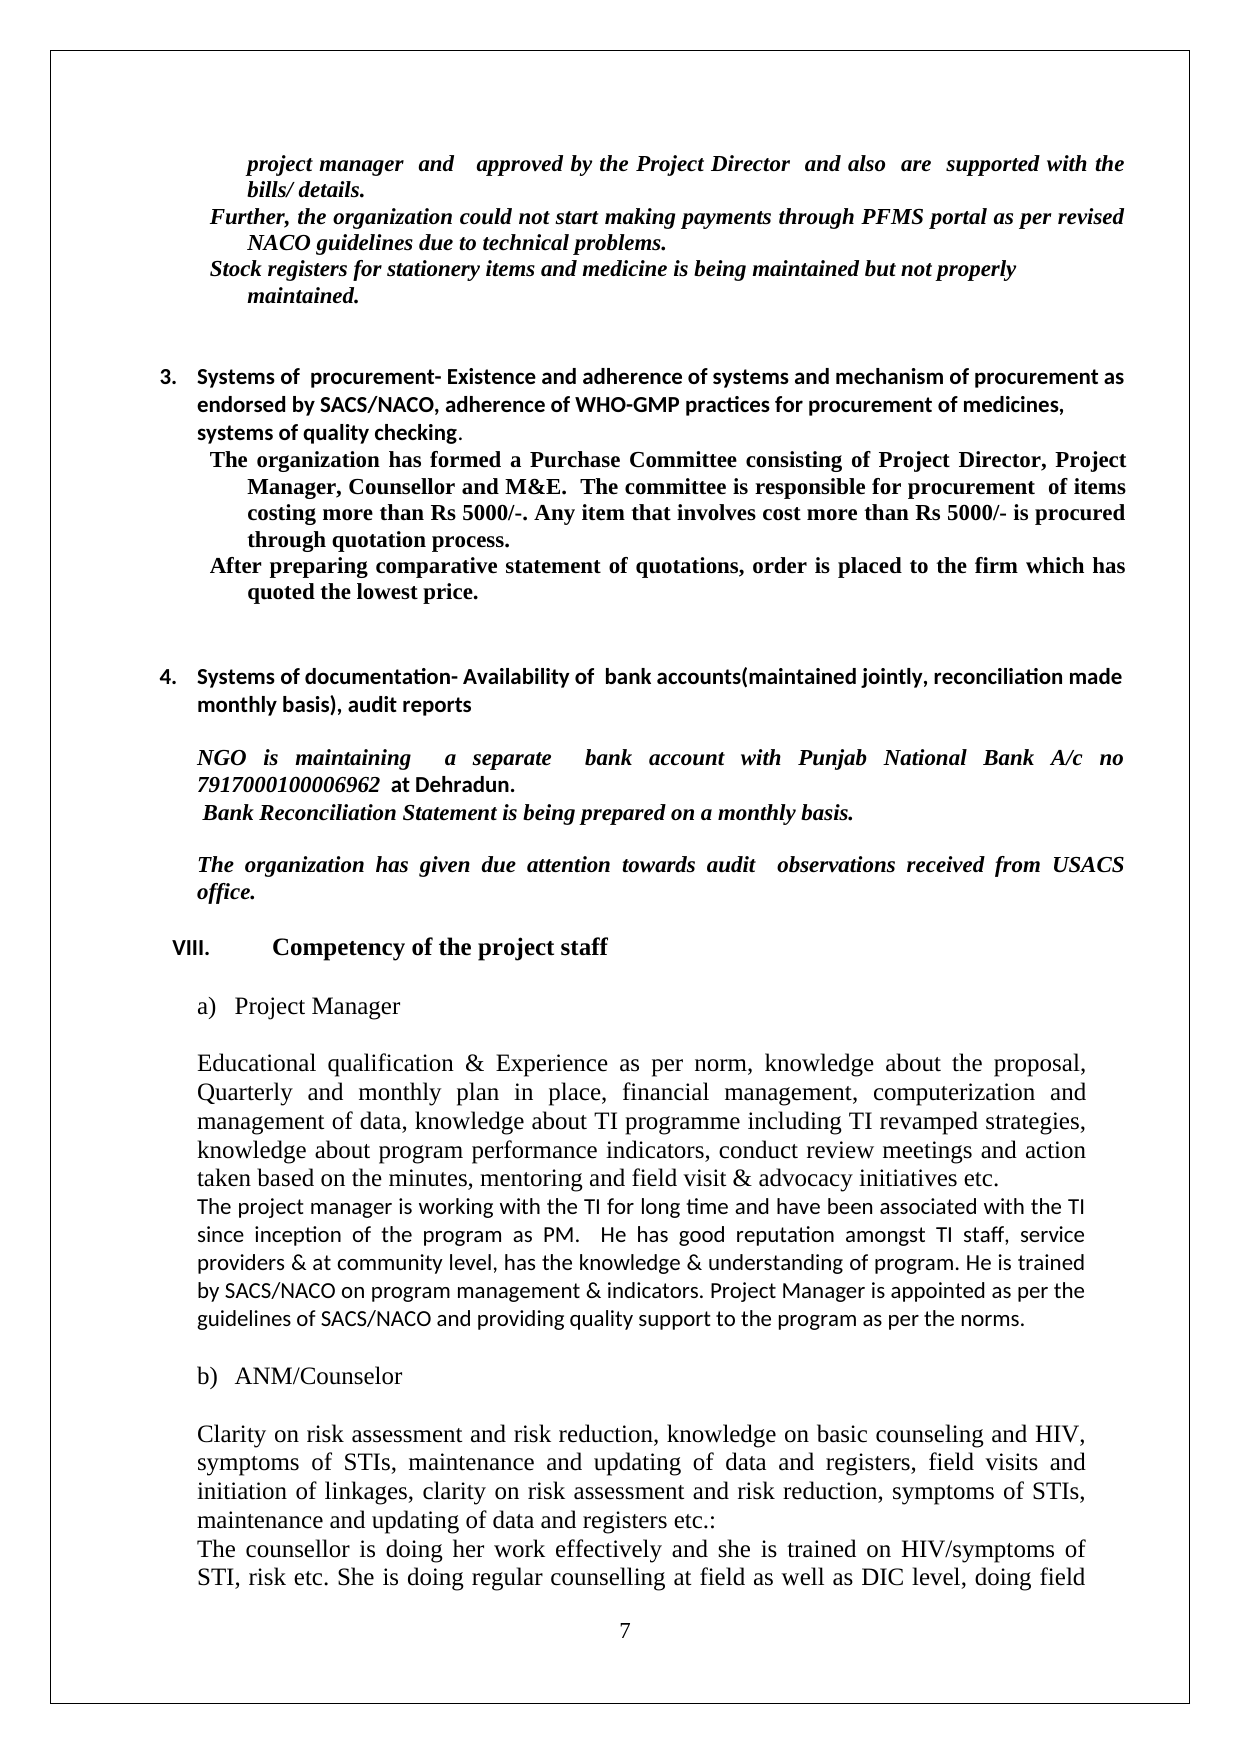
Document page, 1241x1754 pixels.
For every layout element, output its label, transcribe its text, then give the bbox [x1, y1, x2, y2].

list Systems of documentation- Availability of bank accounts(maintained jointly, reconciliation made monthly basis), audit reports [159, 662, 1128, 718]
list Clarity on risk assessment and risk reduction, knowledge on basic counseling and HIV, symptoms of STIs, maintenance and updating of data and registers, field visits and initiation of linkages, clarity on risk assessment and risk reduction, symptoms of STIs, maintenance and updating of data and registers etc.: [197, 1419, 1087, 1534]
list Project Manager [197, 991, 1128, 1020]
list After preparing comparative statement of quotations, order is placed to the firm which has quoted the lowest price. [209, 552, 1128, 605]
list The project manager is working with the TI for long time and have been associated with the TI since inception of the program as PM. He has good reputation amongst TI staff, service providers & at community level, has the knowledge & understanding of program. He is trained by SACS/NACO on program management & indicators. Project Manager is appointed as per the guidelines of SACS/NACO and providing quality support to the program as per the norms. [197, 1192, 1087, 1332]
text The organization has given due attention towards audit observations received from USACS office. [197, 851, 1128, 904]
text Bank Reconciliation Statement is being prepared on a monthly basis. [197, 799, 1128, 825]
list The organization has formed a Purchase Committee consisting of Project Director, Project Manager, Counsellor and M&E. The committee is responsible for procurement of items costing more than Rs 5000/-. Any item that involves cost more than Rs 5000/- is procured through quotation process. [209, 447, 1128, 552]
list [209, 150, 1128, 203]
list Educational qualification & Experience as per norm, knowledge about the proposal, Quarterly and monthly plan in place, financial management, computerization and management of data, knowledge about TI programme including TI revamped strategies, knowledge about program performance indicators, conduct review meetings and action taken based on the minutes, mentoring and field visit & advocacy initiatives etc. [197, 1048, 1087, 1192]
text NGO is maintaining a separate bank account with Punjab National Bank A/c no 7917000100006962 at Dehradun. [197, 744, 1128, 799]
list Further, the organization could not start making payments through PFMS portal as per revised NACO guidelines due to technical problems. [209, 203, 1128, 255]
list ANM/Counselor [197, 1361, 1128, 1390]
list Stock registers for stationery items and medicine is being maintained but not properly maintained. [209, 255, 1128, 308]
subtitle Competency of the project staff [172, 933, 1128, 961]
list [197, 1534, 1087, 1591]
list Systems of procurement- Existence and adherence of systems and mechanism of procurement as endorsed by SACS/NACO, adherence of WHO-GMP practices for procurement of medicines, systems of quality checking. [159, 362, 1128, 447]
